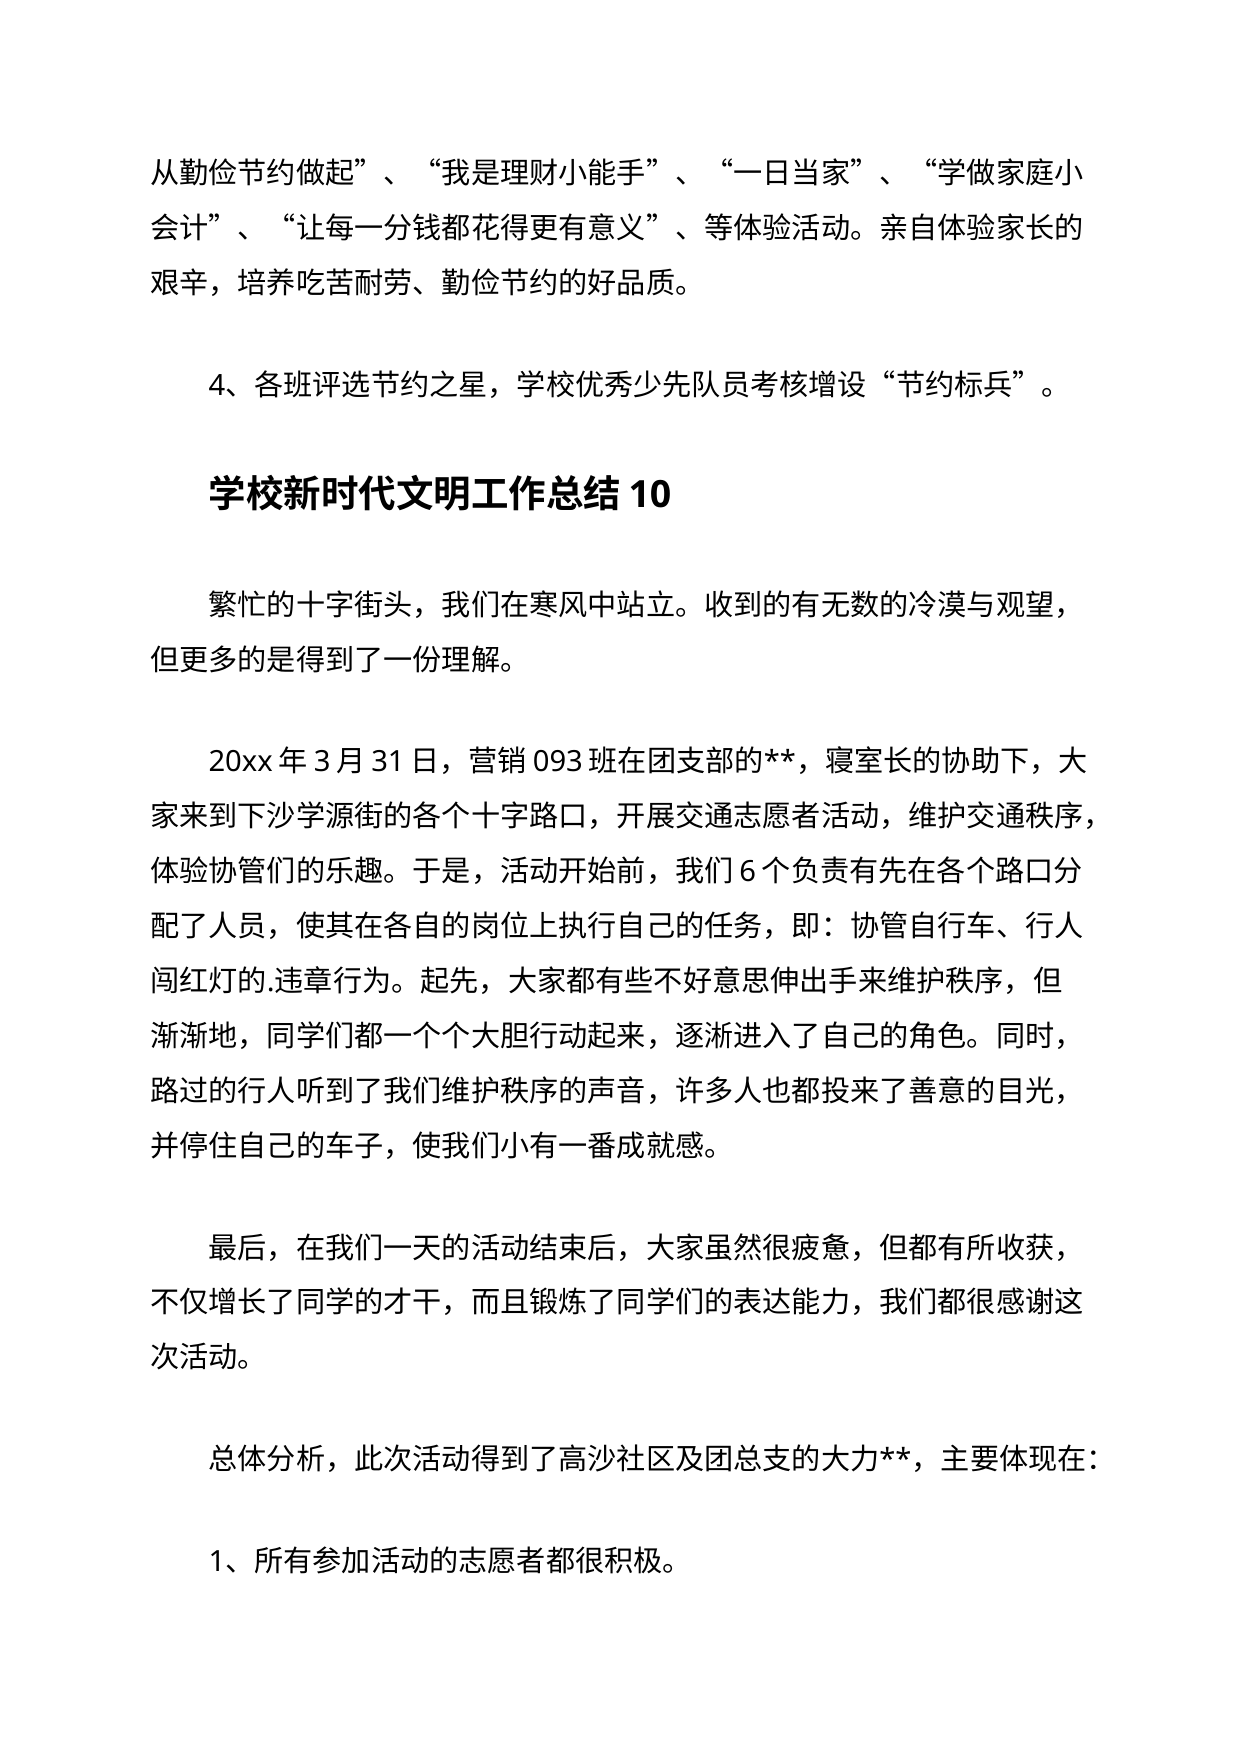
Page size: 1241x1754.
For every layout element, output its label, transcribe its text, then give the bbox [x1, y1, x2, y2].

text 最后，在我们一天的活动结束后，大家虽然很疲惫，但都有所收获，不仅增长了同学的才干，而且锻炼了同学们的表达能力，我们都很感谢这次活动。 [150, 1224, 1090, 1376]
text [150, 150, 1090, 302]
text 学校新时代文明工作总结10 [150, 463, 1090, 518]
text 总体分析，此次活动得到了高沙社区及团总支的大力**，主要体现在： [150, 1436, 1090, 1478]
text 4、各班评选节约之星，学校优秀少先队员考核增设“节约标兵”。 [150, 362, 1090, 404]
text 繁忙的十字街头，我们在寒风中站立。收到的有无数的冷漠与观望，但更多的是得到了一份理解。 [150, 581, 1090, 678]
text 20xx年3月31日，营销093班在团支部的**，寝室长的协助下，大家来到下沙学源街的各个十字路口，开展交通志愿者活动，维护交通秩序，体验协管们的乐趣。于是，活动开始前，我们6个负责有先在各个路口分配了人员，使其在各自的岗位上执行自己的任务，即：协管自行车、行人闯红灯的.违章行为。起先，大家都有些不好意思伸出手来维护秩序，但渐渐地，同学们都一个个大胆行动起来，逐淅进入了自己的角色。同时，路过的行人听到了我们维护秩序的声音，许多人也都投来了善意的目光，并停住自己的车子，使我们小有一番成就感。 [150, 738, 1090, 1165]
text 1、所有参加活动的志愿者都很积极。 [150, 1538, 1090, 1580]
